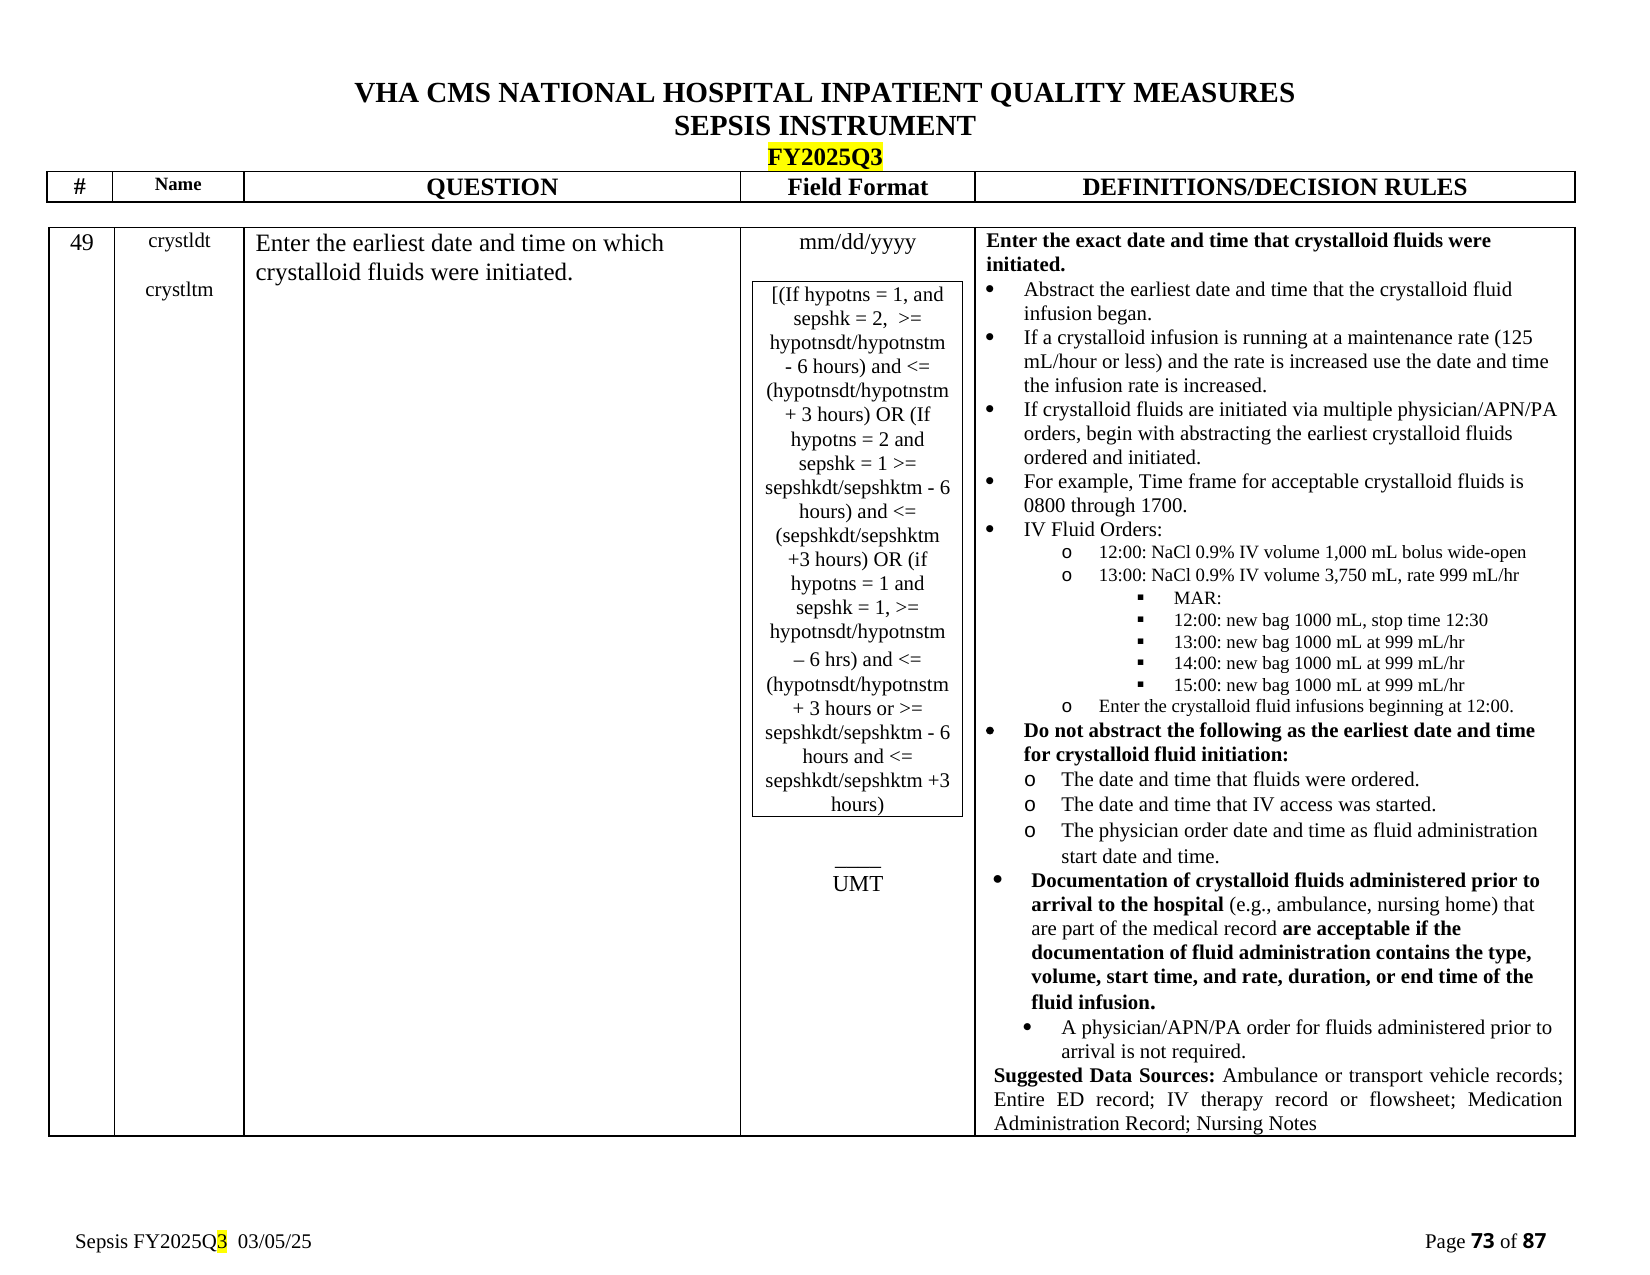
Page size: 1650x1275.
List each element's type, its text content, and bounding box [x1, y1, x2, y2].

table_cell Enter the earliest date and time on which crystalloid fluids were initiated. [245, 228, 740, 1135]
table_cell Enter the exact date and time that crystalloid fluids were initiated. Abstract the earliest date and time that the crystalloid fluid infusion began. If a crystalloid infusion is running at a maintenance rate (125 mL/hour or less) and the rate is increased use the date and time the infusion rate is increased. If crystalloid fluids are initiated via multiple physician/APN/PA orders, begin with abstracting the earliest crystalloid fluids ordered and initiated. For example, Time frame for acceptable crystalloid fluids is 0800 through 1700. IV Fluid Orders: 12:00: NaCl 0.9% IV volume 1,000 mL bolus wide-open 13:00: NaCl 0.9% IV volume 3,750 mL, rate 999 mL/hr MAR: 12:00: new bag 1000 mL, stop time 12:30 13:00: new bag 1000 mL at 999 mL/hr 14:00: new bag 1000 mL at 999 mL/hr 15:00: new bag 1000 mL at 999 mL/hr Enter the crystalloid fluid infusions beginning at 12:00. Do not abstract the following as the earliest date and time for crystalloid fluid initiation: The date and time that fluids were ordered. The date and time that IV access was started. The physician order date and time as fluid administration start date and time. Documentation of crystalloid fluids administered prior to arrival to the hospital (e.g., ambulance, nursing home) that are part of the medical record are acceptable if the documentation of fluid administration contains the type, volume, start time, and rate, duration, or end time of the fluid infusion. A physician/APN/PA order for fluids administered prior to arrival is not required. Suggested Data Sources: Ambulance or transport vehicle records; Entire ED record; IV therapy record or flowsheet; Medication Administration Record; Nursing Notes [976, 228, 1574, 1135]
table_cell mm/dd/yyyy ____ UMT [741, 228, 974, 1135]
table_cell crystldt crystltm [115, 228, 243, 1135]
table_cell 49 [50, 228, 114, 1135]
